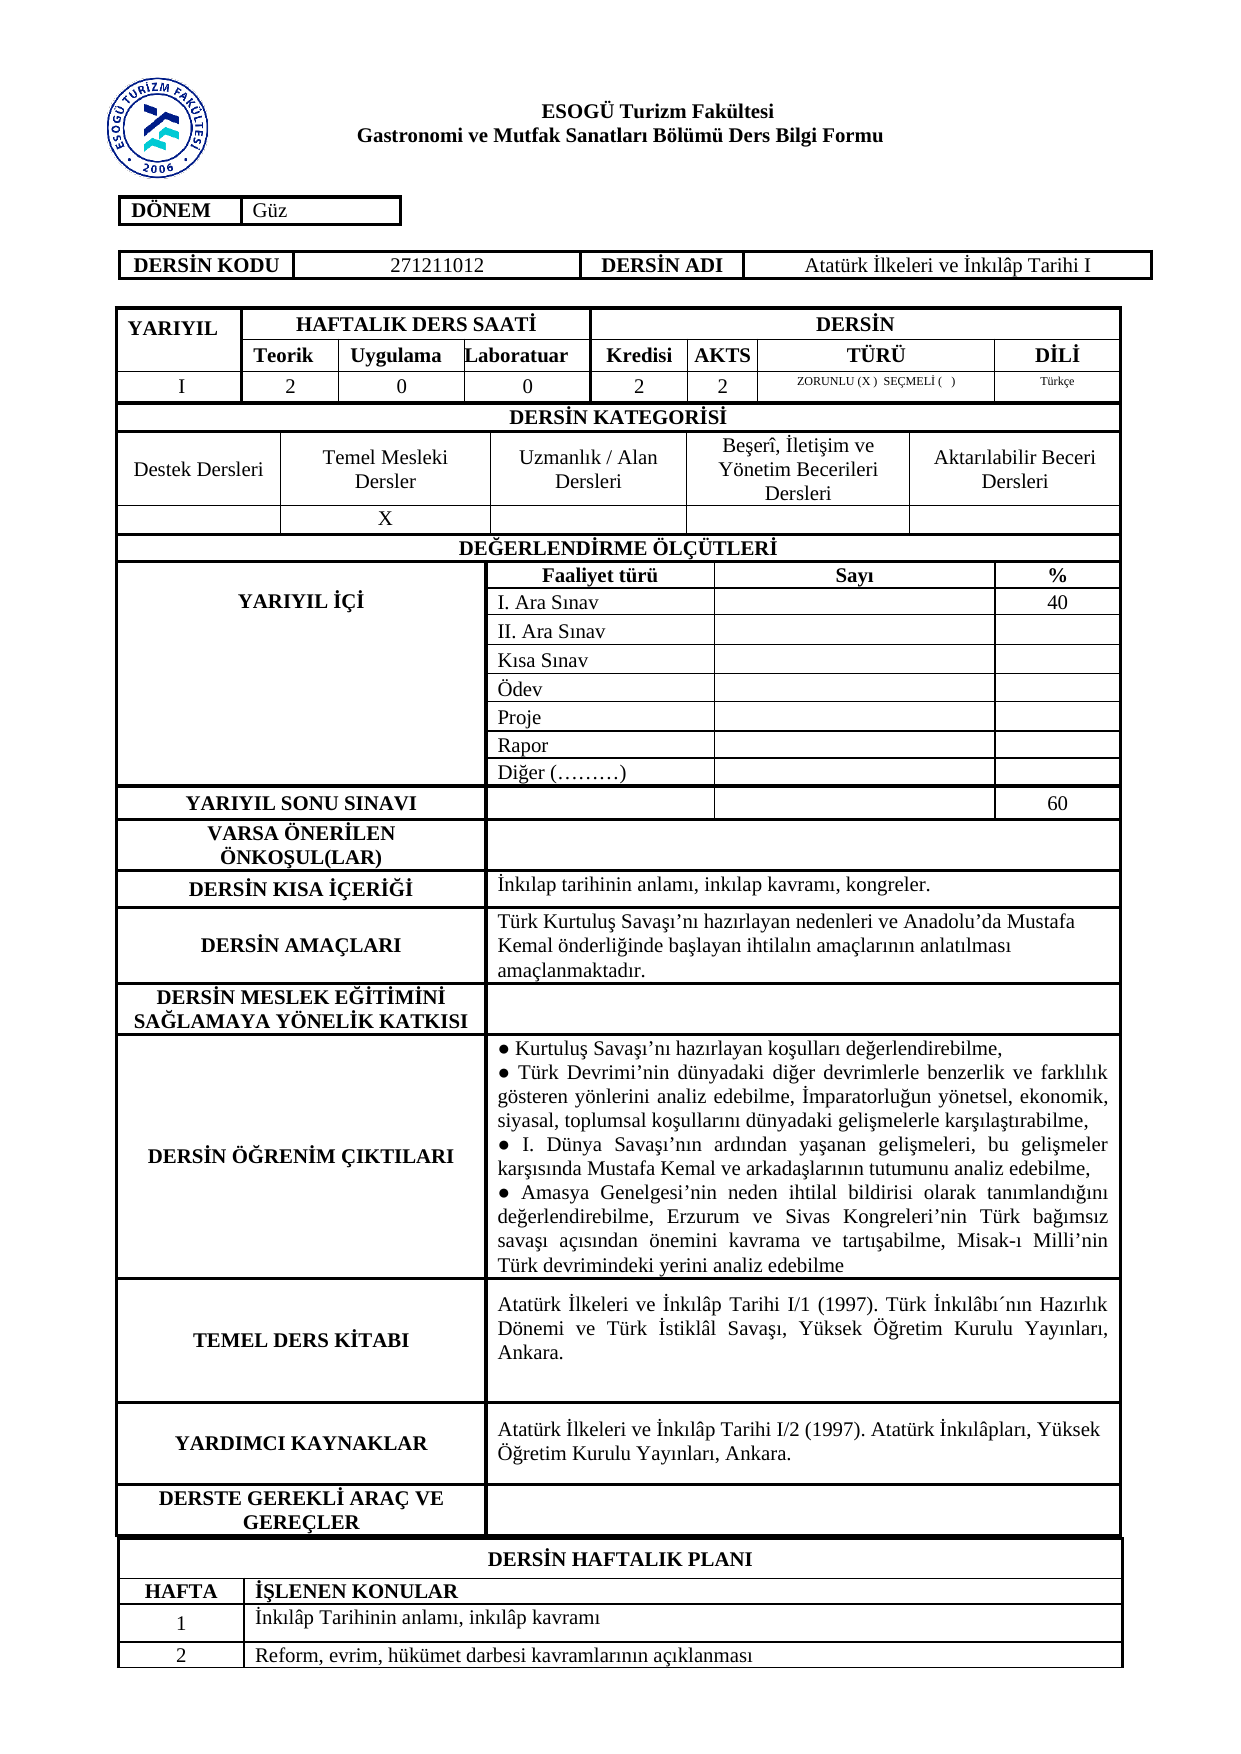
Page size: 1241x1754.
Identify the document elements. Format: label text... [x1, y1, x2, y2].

table_cell 2 [592, 372, 687, 401]
table_cell DEĞERLENDİRME ÖLÇÜTLERİ [118, 536, 1119, 560]
table_cell Türkçe [995, 372, 1119, 401]
table_cell [715, 759, 994, 784]
table_cell Teorik [243, 340, 338, 371]
table_cell DERSTE GEREKLİ ARAÇ VE GEREÇLER [118, 1486, 484, 1534]
table_cell AKTS [688, 340, 757, 371]
table_cell Temel Mesleki Dersler [281, 433, 490, 505]
table_cell Türk Kurtuluş Savaşı’nı hazırlayan nedenleri ve Anadolu’da Mustafa Kemal önderliğinde başlayan ihtilalın amaçlarının anlatılması amaçlanmaktadır. [488, 909, 1119, 982]
table_cell Ödev [488, 674, 714, 701]
table_cell DERSİN KISA İÇERİĞİ [118, 872, 484, 906]
table_cell [715, 788, 994, 817]
table_header DERSİN KODU [121, 253, 292, 277]
table_cell [488, 1486, 1119, 1534]
table_cell [488, 985, 1119, 1033]
table_cell DERSİN ÖĞRENİM ÇIKTILARI [118, 1036, 484, 1277]
table_cell Atatürk İlkeleri ve İnkılâp Tarihi I/2 (1997). Atatürk İnkılâpları, Yüksek Öğretim Kurulu Yayınları, Ankara. [488, 1404, 1119, 1483]
table_cell Beşerî, İletişim ve Yönetim Becerileri Dersleri [687, 433, 909, 505]
table_cell TÜRÜ [758, 340, 994, 371]
table_cell 2 [120, 1643, 243, 1667]
table_cell [996, 732, 1119, 757]
table_cell Uygulama [339, 340, 464, 371]
table_header DERSİN HAFTALIK PLANI [120, 1540, 1121, 1577]
table_cell % [996, 563, 1119, 587]
text ESOGÜ Turizm Fakültesi [118, 99, 1122, 123]
table_cell I. Ara Sınav [488, 589, 714, 614]
table_cell Sayı [715, 563, 994, 587]
table_cell Destek Dersleri [118, 433, 280, 505]
table_cell YARIYIL İÇİ [118, 563, 484, 784]
table_cell İnkılap tarihinin anlamı, inkılap kavramı, kongreler. [488, 872, 1119, 906]
table_cell [715, 589, 994, 614]
picture [105, 76, 209, 179]
table_cell [715, 645, 994, 673]
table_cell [245, 1643, 1121, 1667]
table_header YARIYIL [118, 310, 240, 371]
table_cell X [281, 506, 490, 533]
table_cell ZORUNLU (X ) SEÇMELİ ( ) [758, 372, 994, 401]
table_cell I [118, 372, 240, 401]
table_header DERSİN [592, 310, 1119, 338]
table_cell Diğer (………) [488, 759, 714, 784]
table_cell II. Ara Sınav [488, 615, 714, 644]
table_cell TEMEL DERS KİTABI [118, 1280, 484, 1401]
table_cell VARSA ÖNERİLEN ÖNKOŞUL(LAR) [118, 821, 484, 869]
table_cell [118, 506, 280, 533]
table_header 271211012 [295, 253, 579, 277]
table_cell [996, 674, 1119, 701]
table_cell DERSİN KATEGORİSİ [118, 405, 1119, 430]
table_cell [491, 506, 686, 533]
table_cell 2 [243, 372, 338, 401]
table_cell Atatürk İlkeleri ve İnkılâp Tarihi I/1 (1997). Türk İnkılâbı´nın Hazırlık Dönemi ve Türk İstiklâl Savaşı, Yüksek Öğretim Kurulu Yayınları, Ankara. [488, 1280, 1119, 1401]
table_cell Faaliyet türü [488, 563, 714, 587]
table_cell 2 [688, 372, 757, 401]
text Gastronomi ve Mutfak Sanatları Bölümü Ders Bilgi Formu [118, 123, 1122, 147]
table_cell [687, 506, 909, 533]
table_cell [715, 674, 994, 701]
table_cell İnkılâp Tarihinin anlamı, inkılâp kavramı [245, 1605, 1121, 1641]
table_cell 0 [465, 372, 589, 401]
table_cell [996, 615, 1119, 644]
table_cell ● Kurtuluş Savaşı’nı hazırlayan koşulları değerlendirebilme, ● Türk Devrimi’nin dünyadaki diğer devrimlerle benzerlik ve farklılık gösteren yönlerini analiz edebilme, İmparatorluğun yönetsel, ekonomik, siyasal, toplumsal koşullarını dünyadaki gelişmelerle karşılaştırabilme, ● I. Dünya Savaşı’nın ardından yaşanan gelişmeleri, bu gelişmeler karşısında Mustafa Kemal ve arkadaşlarının tutumunu analiz edebilme, ● Amasya Genelgesi’nin neden ihtilal bildirisi olarak tanımlandığını değerlendirebilme, Erzurum ve Sivas Kongreleri’nin Türk bağımsız savaşı açısından önemini kavrama ve tartışabilme, Misak-ı Milli’nin Türk devrimindeki yerini analiz edebilme [488, 1036, 1119, 1277]
table_cell Kısa Sınav [488, 645, 714, 673]
table_cell Rapor [488, 732, 714, 757]
table_cell [910, 506, 1119, 533]
table_cell Uzmanlık / Alan Dersleri [491, 433, 686, 505]
table_cell [996, 759, 1119, 784]
table_cell [996, 702, 1119, 730]
table_cell HAFTA [120, 1579, 243, 1603]
table_cell Laboratuar [465, 340, 589, 371]
table_cell [715, 615, 994, 644]
table_cell DERSİN MESLEK EĞİTİMİNİ SAĞLAMAYA YÖNELİK KATKISI [118, 985, 484, 1033]
table_cell [488, 821, 1119, 869]
table_cell 1 [120, 1605, 243, 1641]
table_cell Kredisi [592, 340, 687, 371]
table_header HAFTALIK DERS SAATİ [243, 310, 589, 338]
table_cell Aktarılabilir Beceri Dersleri [910, 433, 1119, 505]
table_cell Proje [488, 702, 714, 730]
table_cell YARIYIL SONU SINAVI [118, 788, 484, 817]
table_cell [996, 645, 1119, 673]
table_cell İŞLENEN KONULAR [245, 1579, 1121, 1603]
table_header Atatürk İlkeleri ve İnkılâp Tarihi I [745, 253, 1150, 277]
table_cell 60 [996, 788, 1119, 817]
table_cell 40 [996, 589, 1119, 614]
table_cell DERSİN AMAÇLARI [118, 909, 484, 982]
table_header DERSİN ADI [582, 253, 742, 277]
table_cell [488, 788, 714, 817]
table_cell DİLİ [995, 340, 1119, 371]
table_header DÖNEM [121, 199, 240, 222]
table_cell [715, 702, 994, 730]
table_cell [715, 732, 994, 757]
table_cell 0 [339, 372, 464, 401]
table_cell YARDIMCI KAYNAKLAR [118, 1404, 484, 1483]
table_header Güz [243, 199, 399, 222]
